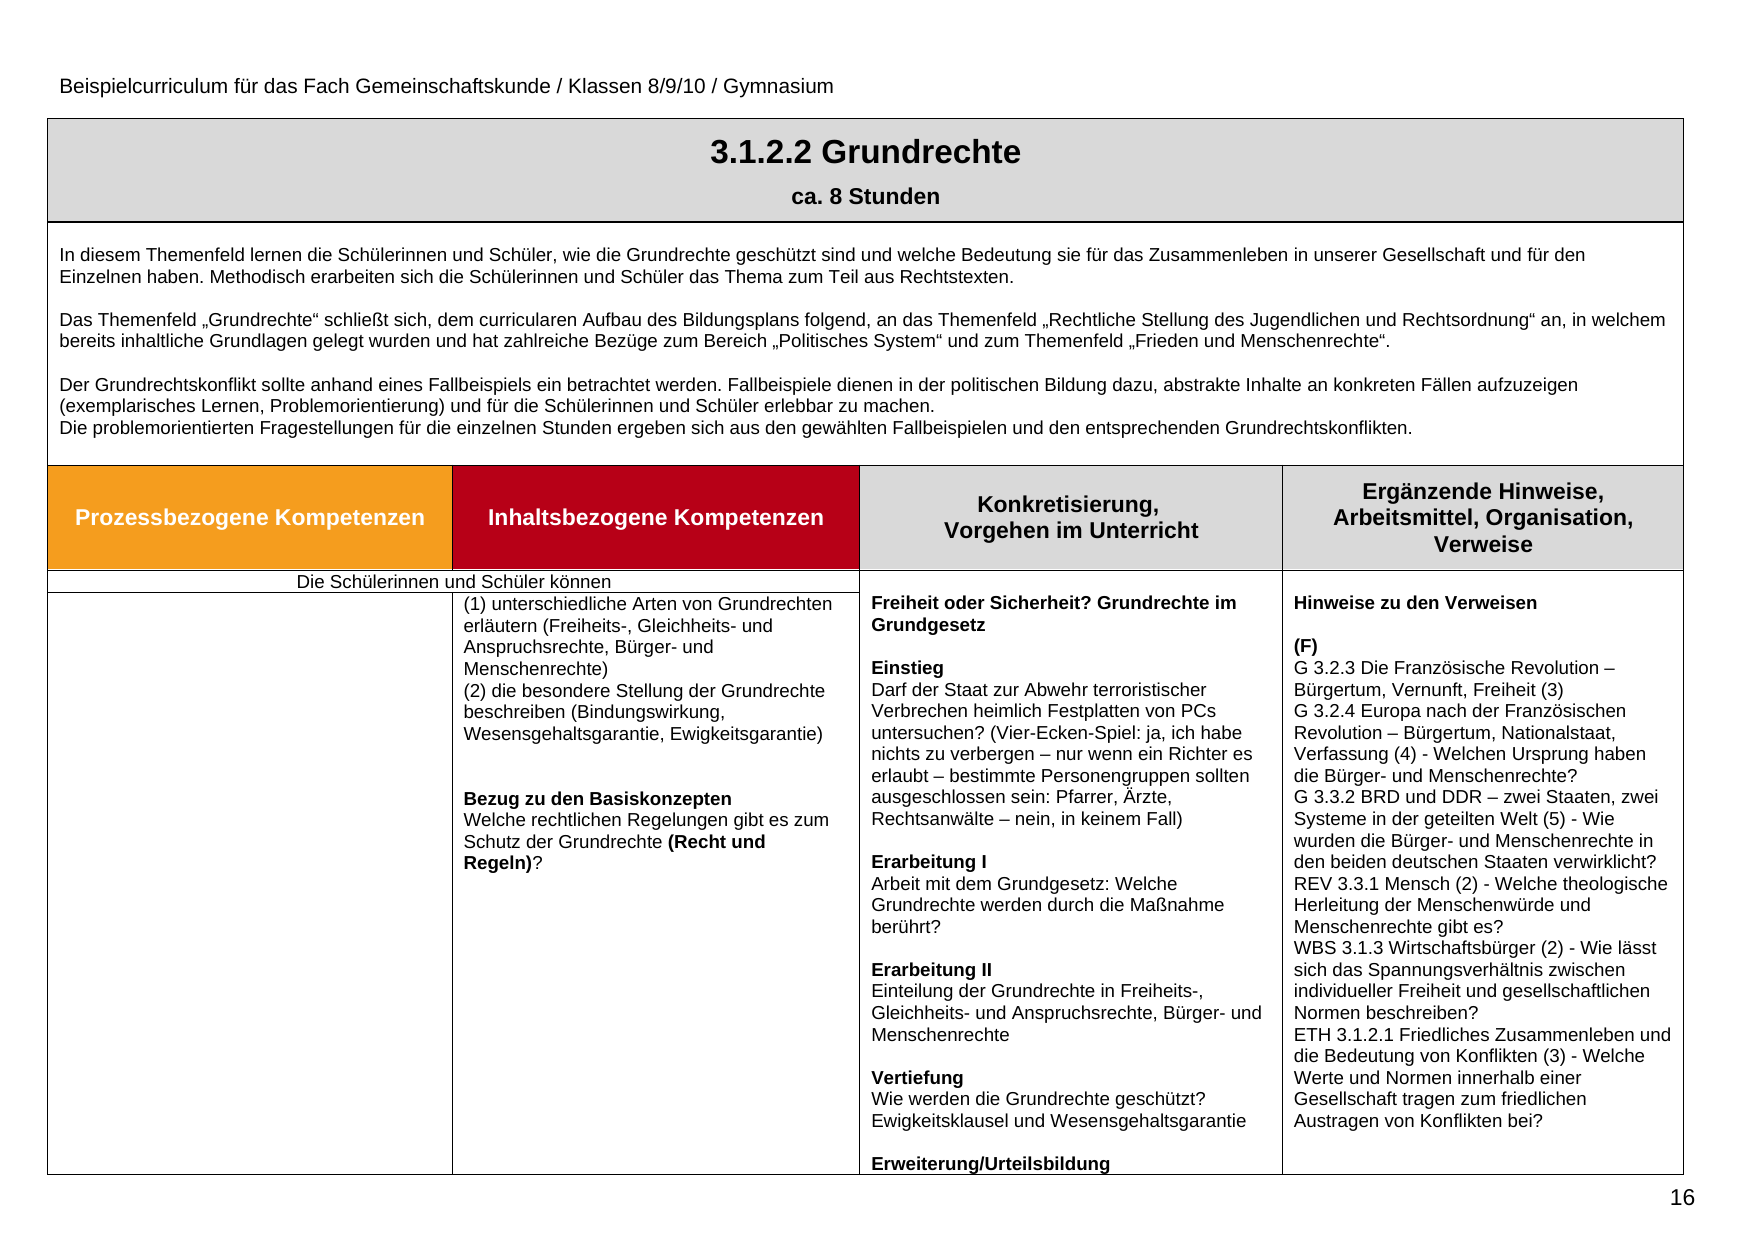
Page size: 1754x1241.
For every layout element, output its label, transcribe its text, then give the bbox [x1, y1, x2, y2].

table_cell In diesem Themenfeld lernen die Schülerinnen und Schüler, wie die Grundrechte geschützt sind und welche Bedeutung sie für das Zusammenleben in unserer Gesellschaft und für den Einzelnen haben. Methodisch erarbeiten sich die Schülerinnen und Schüler das Thema zum Teil aus Rechtstexten. Das Themenfeld „Grundrechte“ schließt sich, dem curricularen Aufbau des Bildungsplans folgend, an das Themenfeld „Rechtliche Stellung des Jugendlichen und Rechtsordnung“ an, in welchem bereits inhaltliche Grundlagen gelegt wurden und hat zahlreiche Bezüge zum Bereich „Politisches System“ und zum Themenfeld „Frieden und Menschenrechte“. Der Grundrechtskonflikt sollte anhand eines Fallbeispiels ein betrachtet werden. Fallbeispiele dienen in der politischen Bildung dazu, abstrakte Inhalte an konkreten Fällen aufzuzeigen (exemplarisches Lernen, Problemorientierung) und für die Schülerinnen und Schüler erlebbar zu machen. Die problemorientierten Fragestellungen für die einzelnen Stunden ergeben sich aus den gewählten Fallbeispielen und den entsprechenden Grundrechtskonflikten. [48, 223, 1683, 464]
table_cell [453, 593, 859, 1174]
table_cell Inhaltsbezogene Kompetenzen [453, 466, 859, 569]
table_cell [48, 593, 452, 1174]
table_cell Ergänzende Hinweise, Arbeitsmittel, Organisation, Verweise [1283, 466, 1683, 569]
table_cell Die Schülerinnen und Schüler können [48, 571, 859, 592]
table_header 3.1.2.2 Grundrechte ca. 8 Stunden [48, 119, 1683, 221]
table_cell Konkretisierung, Vorgehen im Unterricht [860, 466, 1282, 569]
table_cell Freiheit oder Sicherheit? Grundrechte im Grundgesetz Einstieg Darf der Staat zur Abwehr terroristischer Verbrechen heimlich Festplatten von PCs untersuchen? (Vier-Ecken-Spiel: ja, ich habe nichts zu verbergen – nur wenn ein Richter es erlaubt – bestimmte Personengruppen sollten ausgeschlossen sein: Pfarrer, Ärzte, Rechtsanwälte – nein, in keinem Fall) Erarbeitung I Arbeit mit dem Grundgesetz: Welche Grundrechte werden durch die Maßnahme berührt? Erarbeitung II Einteilung der Grundrechte in Freiheits-, Gleichheits- und Anspruchsrechte, Bürger- und Menschenrechte Vertiefung Wie werden die Grundrechte geschützt? Ewigkeitsklausel und Wesensgehaltsgarantie Erweiterung/Urteilsbildung Freiheit oder Sicherheit - Wie entscheidest du dich? (Fishbowl-Diskussion) [860, 571, 1282, 1174]
table_cell Prozessbezogene Kompetenzen [48, 466, 452, 569]
table_cell Hinweise zu den Verweisen (F) G 3.2.3 Die Französische Revolution – Bürgertum, Vernunft, Freiheit (3) G 3.2.4 Europa nach der Französischen Revolution – Bürgertum, Nationalstaat, Verfassung (4) - Welchen Ursprung haben die Bürger- und Menschenrechte? G 3.3.2 BRD und DDR – zwei Staaten, zwei Systeme in der geteilten Welt (5) - Wie wurden die Bürger- und Menschenrechte in den beiden deutschen Staaten verwirklicht? REV 3.3.1 Mensch (2) - Welche theologische Herleitung der Menschenwürde und Menschenrechte gibt es? WBS 3.1.3 Wirtschaftsbürger (2) - Wie lässt sich das Spannungsverhältnis zwischen individueller Freiheit und gesellschaftlichen Normen beschreiben? ETH 3.1.2.1 Friedliches Zusammenleben und die Bedeutung von Konflikten (3) - Welche Werte und Normen innerhalb einer Gesellschaft tragen zum friedlichen Austragen von Konflikten bei? Zusätzliche Hinweise 2.4 Methodenkompetenz (4) mit Rechtstexten arbeiten Grundgesetz für Einsteiger: http://www.bpb.de/shop/lernen/thema-im-unterricht/37026/grundgesetz-fuer-einsteiger-und-fortgeschrittene (18.05.2017) Erläuterung der Grundrechte und Grundrechtskonflikte http://www.bpb.de/izpb/155922/die-einzelnen-grundrechte (18.05.2017) Deine Grundrechte – und wie sie Dich schützen https://www.lpb-bw.de/fileadmin/lpb_hauptportal/pdf/machs_klar/machs_klar_4_12.pdf (18.05.2017) [1283, 571, 1683, 1174]
